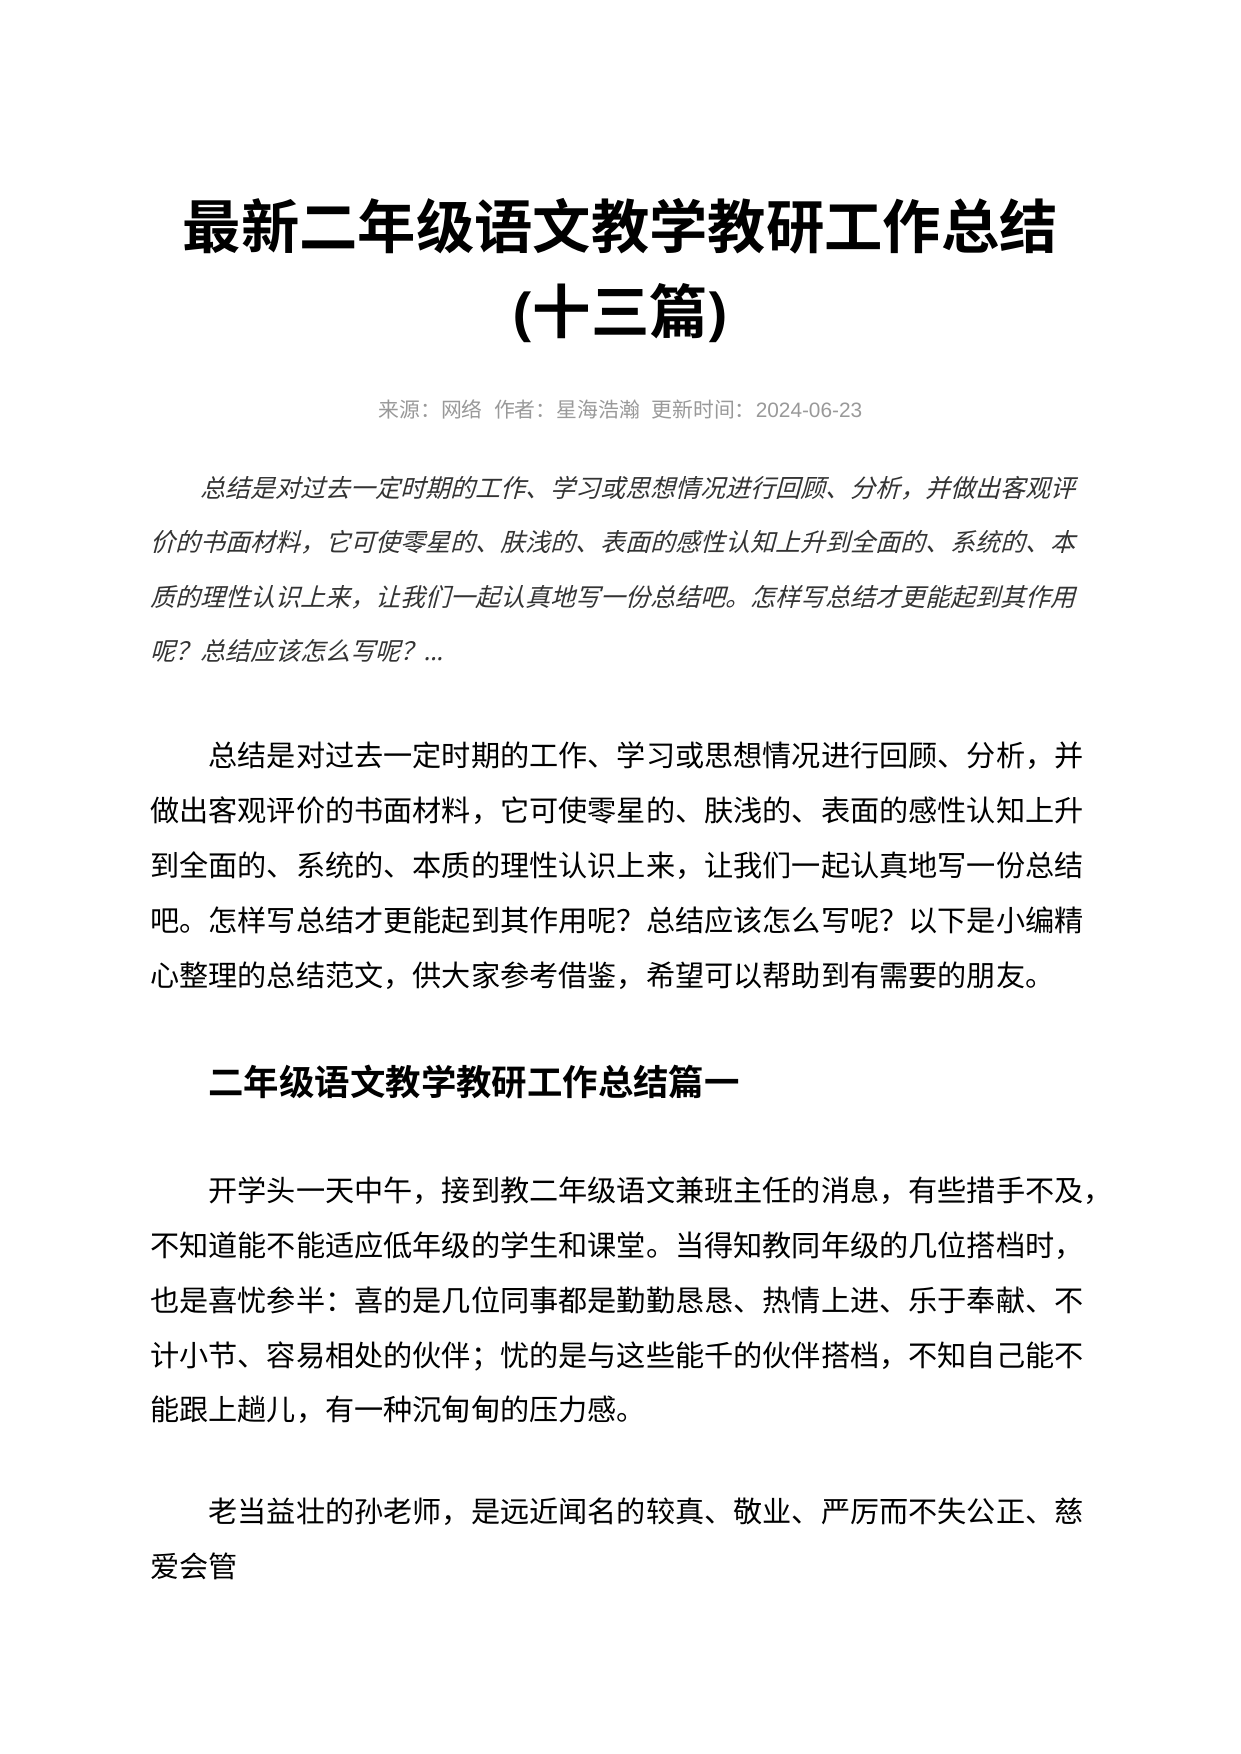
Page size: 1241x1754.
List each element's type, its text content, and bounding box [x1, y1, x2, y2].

text 开学头一天中午，接到教二年级语文兼班主任的消息，有些措手不及，不知道能不能适应低年级的学生和课堂。当得知教同年级的几位搭档时，也是喜忧参半：喜的是几位同事都是勤勤恳恳、热情上进、乐于奉献、不计小节、容易相处的伙伴；忧的是与这些能千的伙伴搭档，不知自己能不能跟上趟儿，有一种沉甸甸的压力感。 [150, 1167, 1090, 1429]
text 总结是对过去一定时期的工作、学习或思想情况进行回顾、分析，并做出客观评价的书面材料，它可使零星的、肤浅的、表面的感性认知上升到全面的、系统的、本质的理性认识上来，让我们一起认真地写一份总结吧。怎样写总结才更能起到其作用呢？总结应该怎么写呢？... [150, 468, 1090, 668]
text 老当益壮的孙老师，是远近闻名的较真、敬业、严厉而不失公正、慈爱会管 [150, 1489, 1090, 1586]
text 来源：网络 作者：星海浩瀚 更新时间：2024-06-23 [150, 397, 1090, 421]
text 二年级语文教学教研工作总结篇一 [150, 1054, 1090, 1105]
text 总结是对过去一定时期的工作、学习或思想情况进行回顾、分析，并做出客观评价的书面材料，它可使零星的、肤浅的、表面的感性认知上升到全面的、系统的、本质的理性认识上来，让我们一起认真地写一份总结吧。怎样写总结才更能起到其作用呢？总结应该怎么写呢？以下是小编精心整理的总结范文，供大家参考借鉴，希望可以帮助到有需要的朋友。 [150, 733, 1090, 994]
subtitle 最新二年级语文教学教研工作总结(十三篇) [150, 181, 1090, 351]
